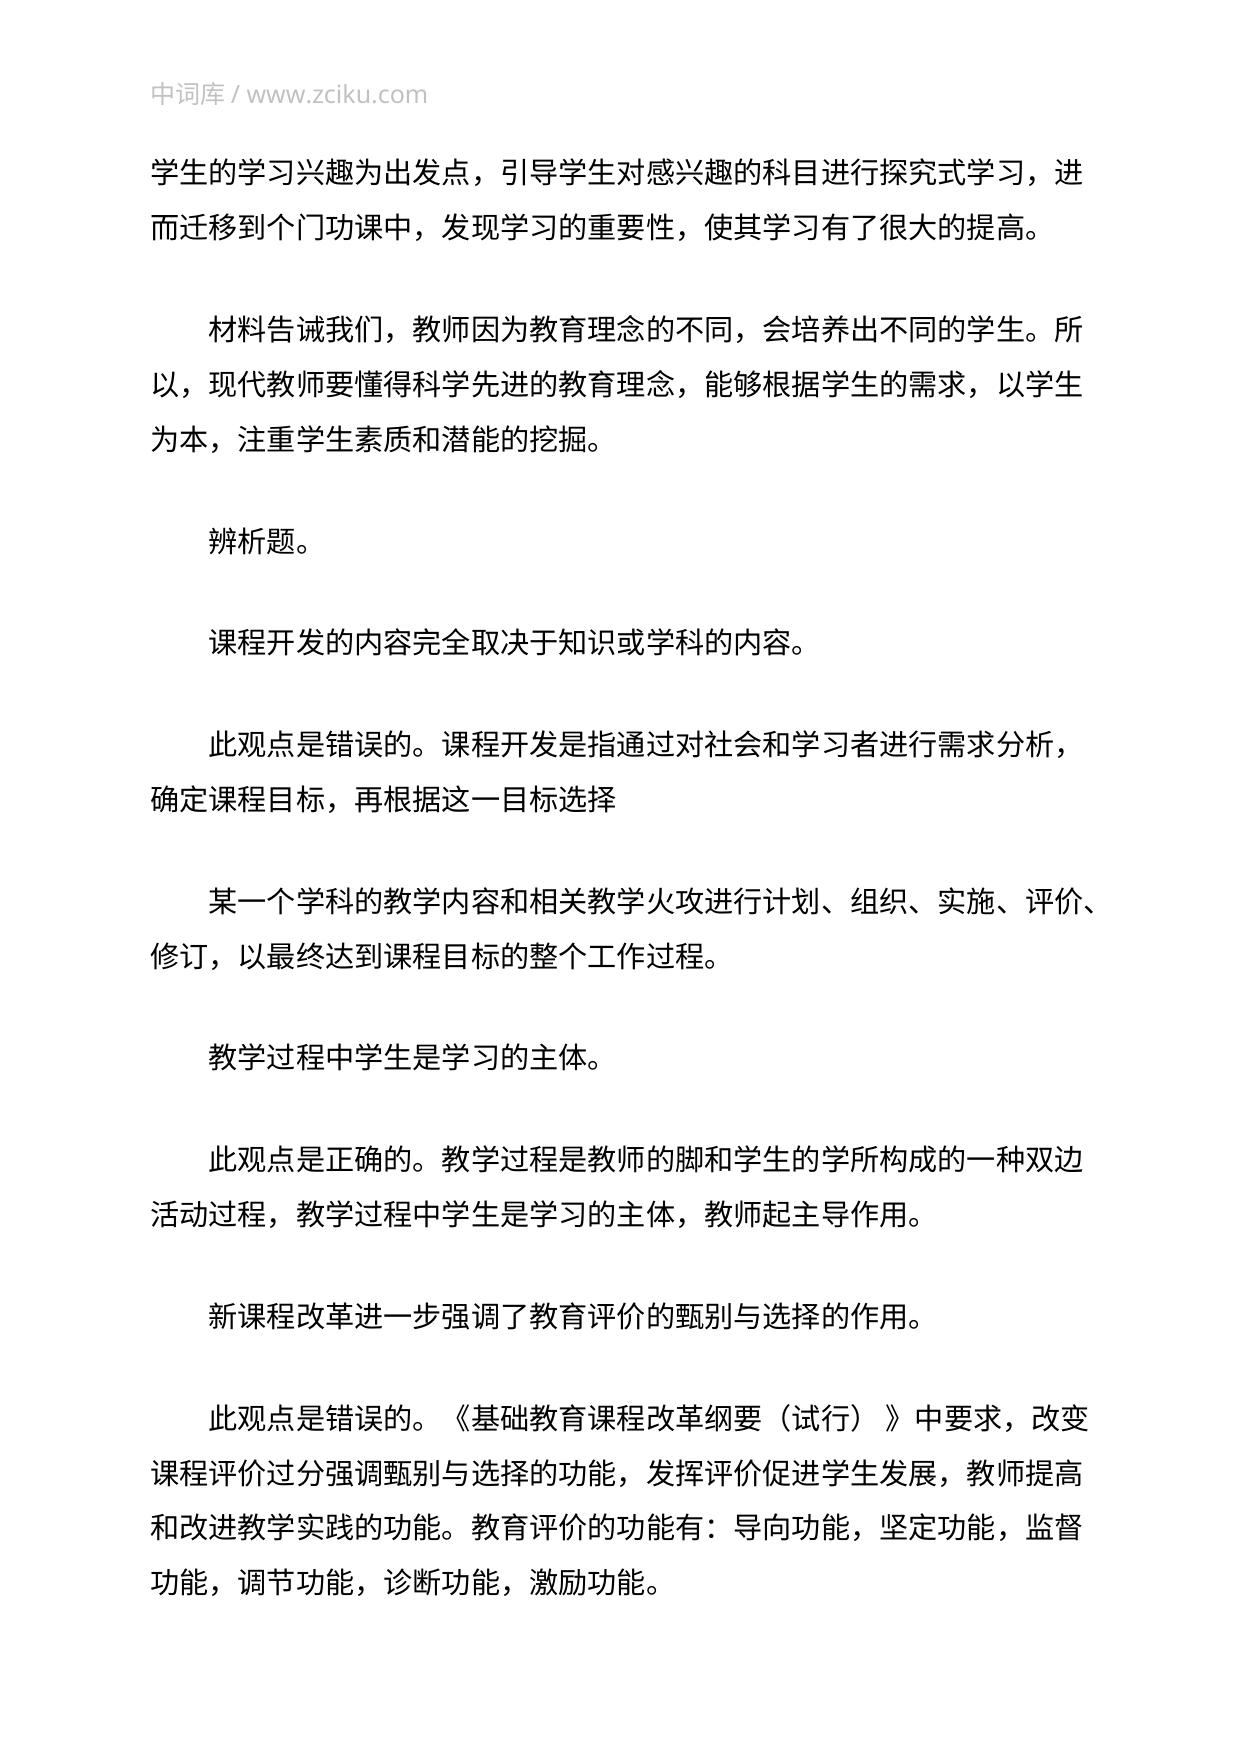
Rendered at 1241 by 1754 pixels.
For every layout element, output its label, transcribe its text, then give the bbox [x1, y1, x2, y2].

text 此观点是错误的。《基础教育课程改革纲要（试行） 》中要求，改变课程评价过分强调甄别与选择的功能，发挥评价促进学生发展，教师提高和改进教学实践的功能。教育评价的功能有：导向功能，坚定功能，监督功能，调节功能，诊断功能，激励功能。 [150, 1395, 1090, 1602]
text 教学过程中学生是学习的主体。 [150, 1035, 1090, 1077]
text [150, 150, 1090, 247]
text 此观点是正确的。教学过程是教师的脚和学生的学所构成的一种双边活动过程，教学过程中学生是学习的主体，教师起主导作用。 [150, 1137, 1090, 1234]
text 此观点是错误的。课程开发是指通过对社会和学习者进行需求分析，确定课程目标，再根据这一目标选择 [150, 722, 1090, 819]
text 某一个学科的教学内容和相关教学火攻进行计划、组织、实施、评价、修订，以最终达到课程目标的整个工作过程。 [150, 878, 1090, 976]
text 课程开发的内容完全取决于知识或学科的内容。 [150, 620, 1090, 662]
text 材料告诫我们，教师因为教育理念的不同，会培养出不同的学生。所以，现代教师要懂得科学先进的教育理念，能够根据学生的需求，以学生为本，注重学生素质和潜能的挖掘。 [150, 307, 1090, 459]
text 新课程改革进一步强调了教育评价的甄别与选择的作用。 [150, 1293, 1090, 1336]
text 辨析题。 [150, 518, 1090, 561]
